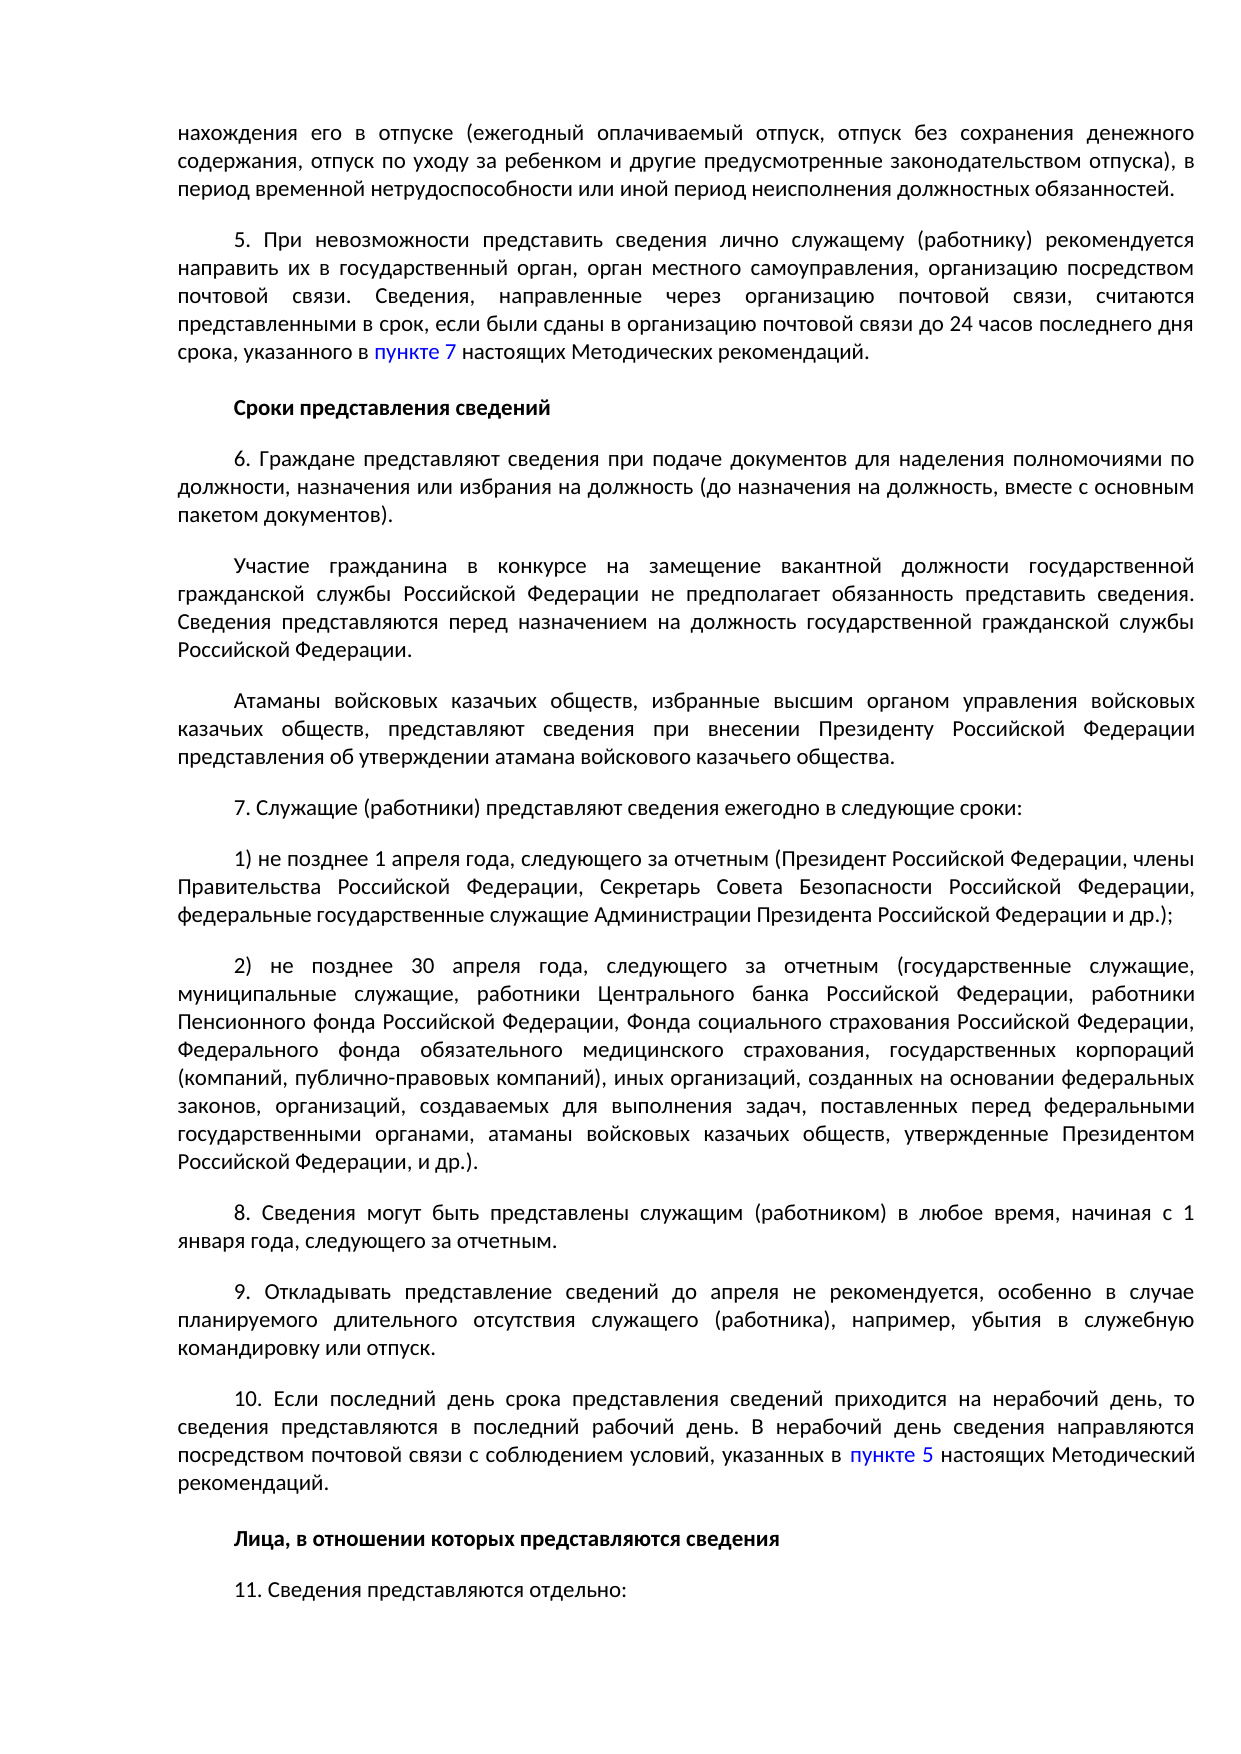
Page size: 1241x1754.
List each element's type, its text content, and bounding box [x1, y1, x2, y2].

text Атаманы войсковых казачьих обществ, избранные высшим органом управления войсковых казачьих обществ, представляют сведения при внесении Президенту Российской Федерации представления об утверждении атамана войскового казачьего общества. [177, 686, 1196, 770]
text 1) не позднее 1 апреля года, следующего за отчетным (Президент Российской Федерации, члены Правительства Российской Федерации, Секретарь Совета Безопасности Российской Федерации, федеральные государственные служащие Администрации Президента Российской Федерации и др.); [177, 844, 1196, 928]
text 8. Сведения могут быть представлены служащим (работником) в любое время, начиная с 1 января года, следующего за отчетным. [177, 1198, 1196, 1254]
title Сроки представления сведений [177, 393, 1196, 421]
text 10. Если последний день срока представления сведений приходится на нерабочий день, то сведения представляются в последний рабочий день. В нерабочий день сведения направляются посредством почтовой связи с соблюдением условий, указанных в пункте 5 настоящих Методический рекомендаций. [177, 1384, 1196, 1496]
text 5. При невозможности представить сведения лично служащему (работнику) рекомендуется направить их в государственный орган, орган местного самоуправления, организацию посредством почтовой связи. Сведения, направленные через организацию почтовой связи, считаются представленными в срок, если были сданы в организацию почтовой связи до 24 часов последнего дня срока, указанного в пункте 7 настоящих Методических рекомендаций. [177, 225, 1196, 365]
title Лица, в отношении которых представляются сведения [177, 1524, 1196, 1552]
text 11. Сведения представляются отдельно: [177, 1575, 1196, 1603]
text 9. Откладывать представление сведений до апреля не рекомендуется, особенно в случае планируемого длительного отсутствия служащего (работника), например, убытия в служебную командировку или отпуск. [177, 1277, 1196, 1361]
text 6. Граждане представляют сведения при подаче документов для наделения полномочиями по должности, назначения или избрания на должность (до назначения на должность, вместе с основным пакетом документов). [177, 444, 1196, 528]
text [177, 118, 1196, 202]
text 7. Служащие (работники) представляют сведения ежегодно в следующие сроки: [177, 793, 1196, 821]
text Участие гражданина в конкурсе на замещение вакантной должности государственной гражданской службы Российской Федерации не предполагает обязанность представить сведения. Сведения представляются перед назначением на должность государственной гражданской службы Российской Федерации. [177, 551, 1196, 663]
text 2) не позднее 30 апреля года, следующего за отчетным (государственные служащие, муниципальные служащие, работники Центрального банка Российской Федерации, работники Пенсионного фонда Российской Федерации, Фонда социального страхования Российской Федерации, Федерального фонда обязательного медицинского страхования, государственных корпораций (компаний, публично-правовых компаний), иных организаций, созданных на основании федеральных законов, организаций, создаваемых для выполнения задач, поставленных перед федеральными государственными органами, атаманы войсковых казачьих обществ, утвержденные Президентом Российской Федерации, и др.). [177, 951, 1196, 1175]
